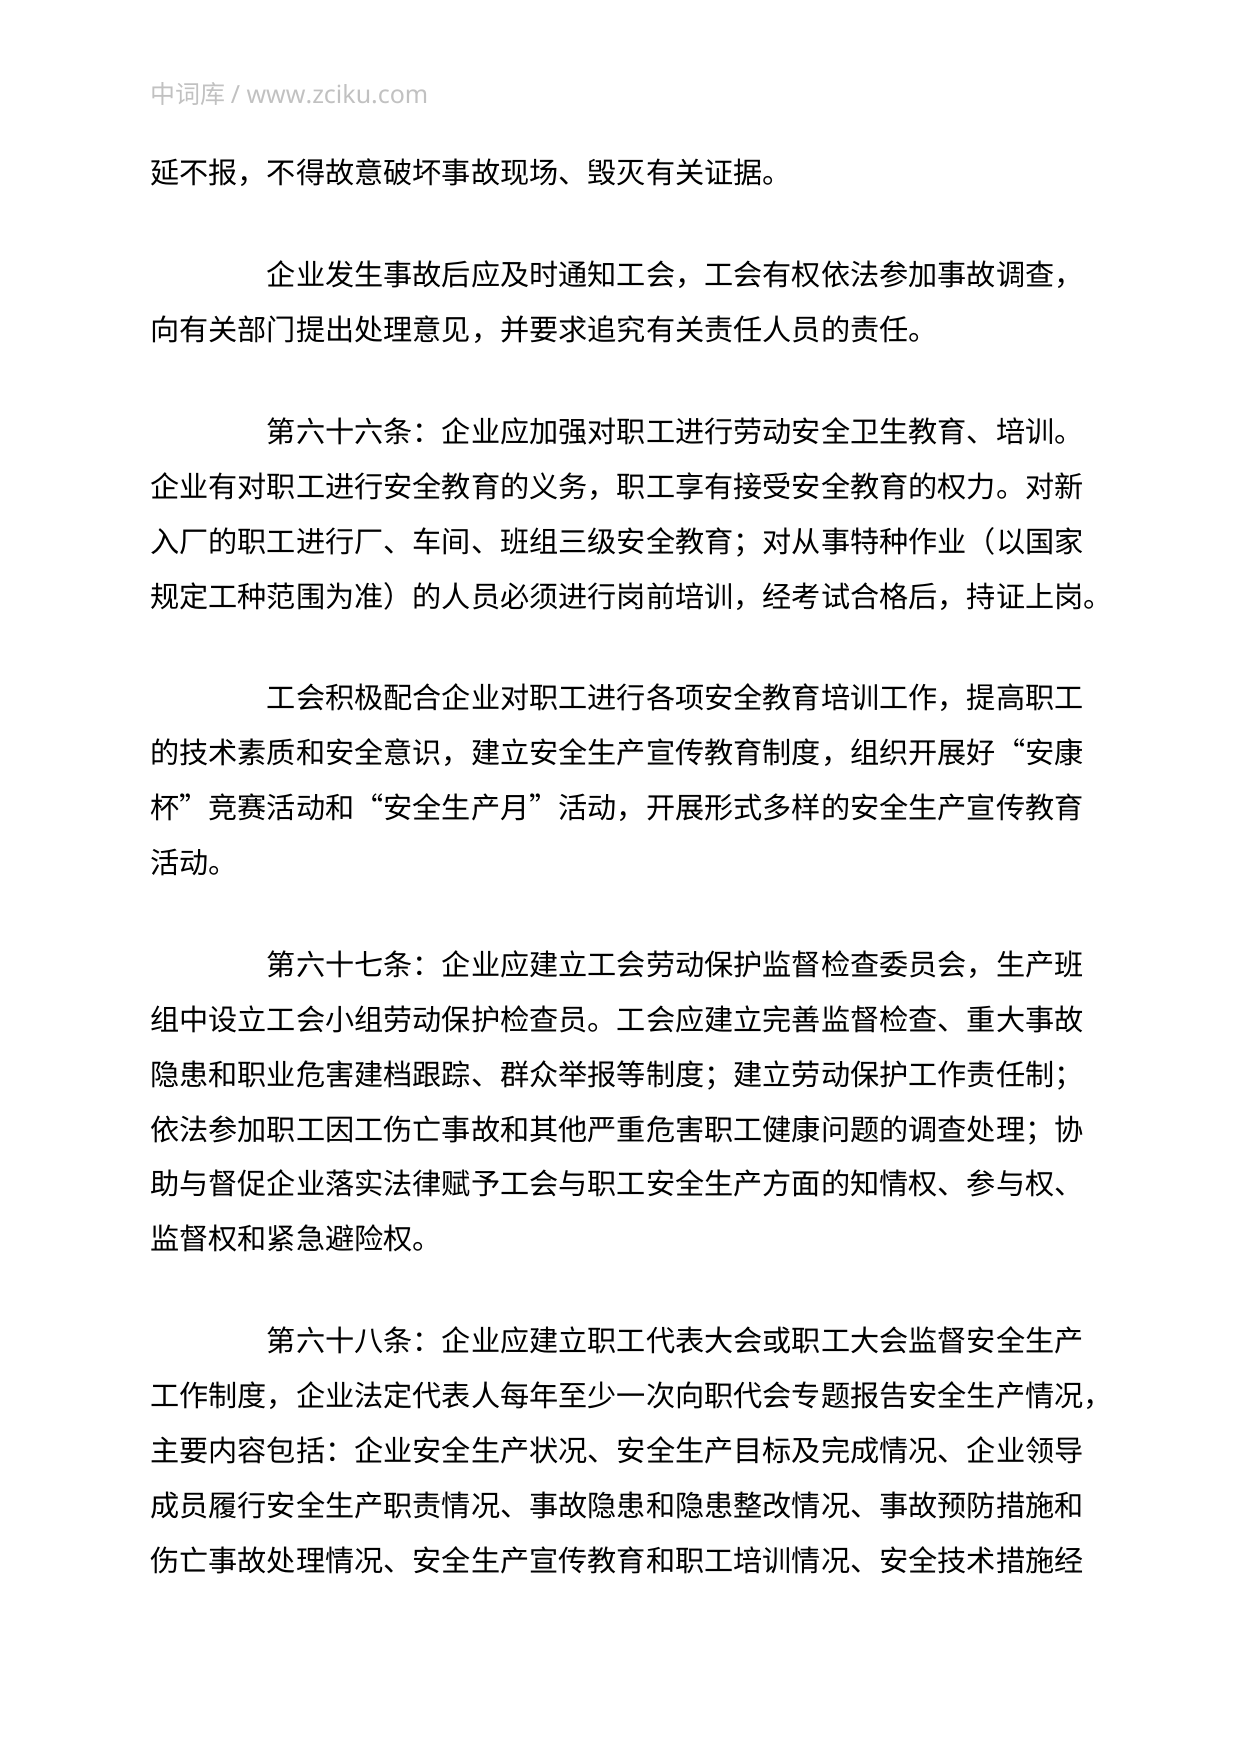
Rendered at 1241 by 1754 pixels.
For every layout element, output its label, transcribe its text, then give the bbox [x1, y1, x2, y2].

text 工会积极配合企业对职工进行各项安全教育培训工作，提高职工的技术素质和安全意识，建立安全生产宣传教育制度，组织开展好“安康杯”竞赛活动和“安全生产月”活动，开展形式多样的安全生产宣传教育活动。 [150, 675, 1090, 882]
text 第六十七条：企业应建立工会劳动保护监督检查委员会，生产班组中设立工会小组劳动保护检查员。工会应建立完善监督检查、重大事故隐患和职业危害建档跟踪、群众举报等制度；建立劳动保护工作责任制；依法参加职工因工伤亡事故和其他严重危害职工健康问题的调查处理；协助与督促企业落实法律赋予工会与职工安全生产方面的知情权、参与权、监督权和紧急避险权。 [150, 941, 1090, 1258]
text 第六十六条：企业应加强对职工进行劳动安全卫生教育、培训。企业有对职工进行安全教育的义务，职工享有接受安全教育的权力。对新入厂的职工进行厂、车间、班组三级安全教育；对从事特种作业（以国家规定工种范围为准）的人员必须进行岗前培训，经考试合格后，持证上岗。 [150, 408, 1090, 615]
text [150, 150, 1090, 192]
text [150, 1318, 1090, 1579]
text 企业发生事故后应及时通知工会，工会有权依法参加事故调查，向有关部门提出处理意见，并要求追究有关责任人员的责任。 [150, 252, 1090, 349]
